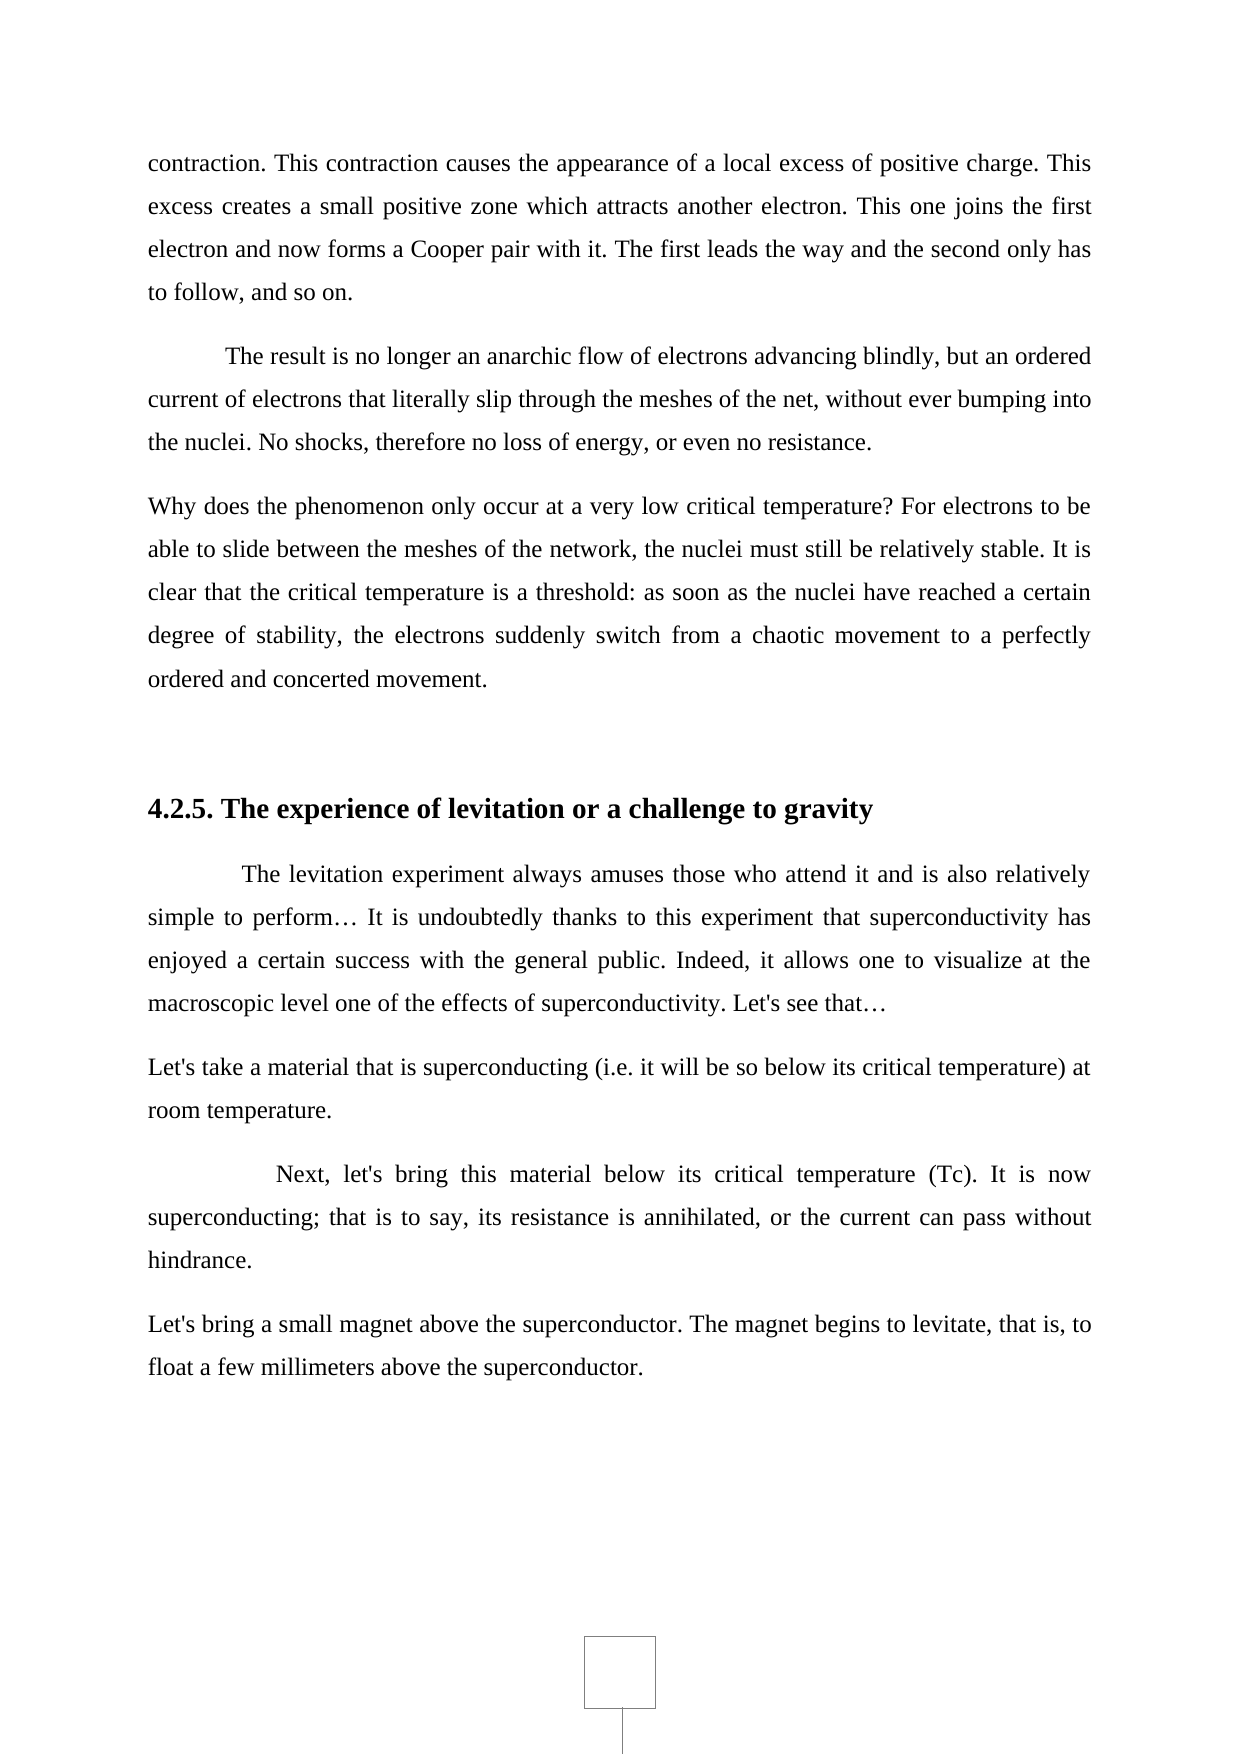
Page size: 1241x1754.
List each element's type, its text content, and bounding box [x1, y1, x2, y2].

text Let's take a material that is superconducting (i.e. it will be so below its critical temperature) at room temperature. [148, 1052, 1093, 1124]
text The levitation experiment always amuses those who attend it and is also relatively simple to perform… It is undoubtedly thanks to this experiment that superconductivity has enjoyed a certain success with the general public. Indeed, it allows one to visualize at the macroscopic level one of the effects of superconductivity. Let's see that… [148, 859, 1093, 1017]
text The result is no longer an anarchic flow of electrons advancing blindly, but an ordered current of electrons that literally slip through the meshes of the net, without ever bumping into the nuclei. No shocks, therefore no loss of energy, or even no resistance. [148, 341, 1093, 456]
text Why does the phenomenon only occur at a very low critical temperature? For electrons to be able to slide between the meshes of the network, the nuclei must still be relatively stable. It is clear that the critical temperature is a threshold: as soon as the nuclei have reached a certain degree of stability, the electrons suddenly switch from a chaotic movement to a perfectly ordered and concerted movement. [148, 491, 1093, 692]
text Let's bring a small magnet above the superconductor. The magnet begins to levitate, that is, to float a few millimeters above the superconductor. [148, 1309, 1093, 1381]
text Next, let's bring this material below its critical temperature (Tc). It is now superconducting; that is to say, its resistance is annihilated, or the current can pass without hindrance. [148, 1159, 1093, 1274]
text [148, 148, 1093, 306]
text 4.2.5. The experience of levitation or a challenge to gravity [148, 792, 1093, 825]
